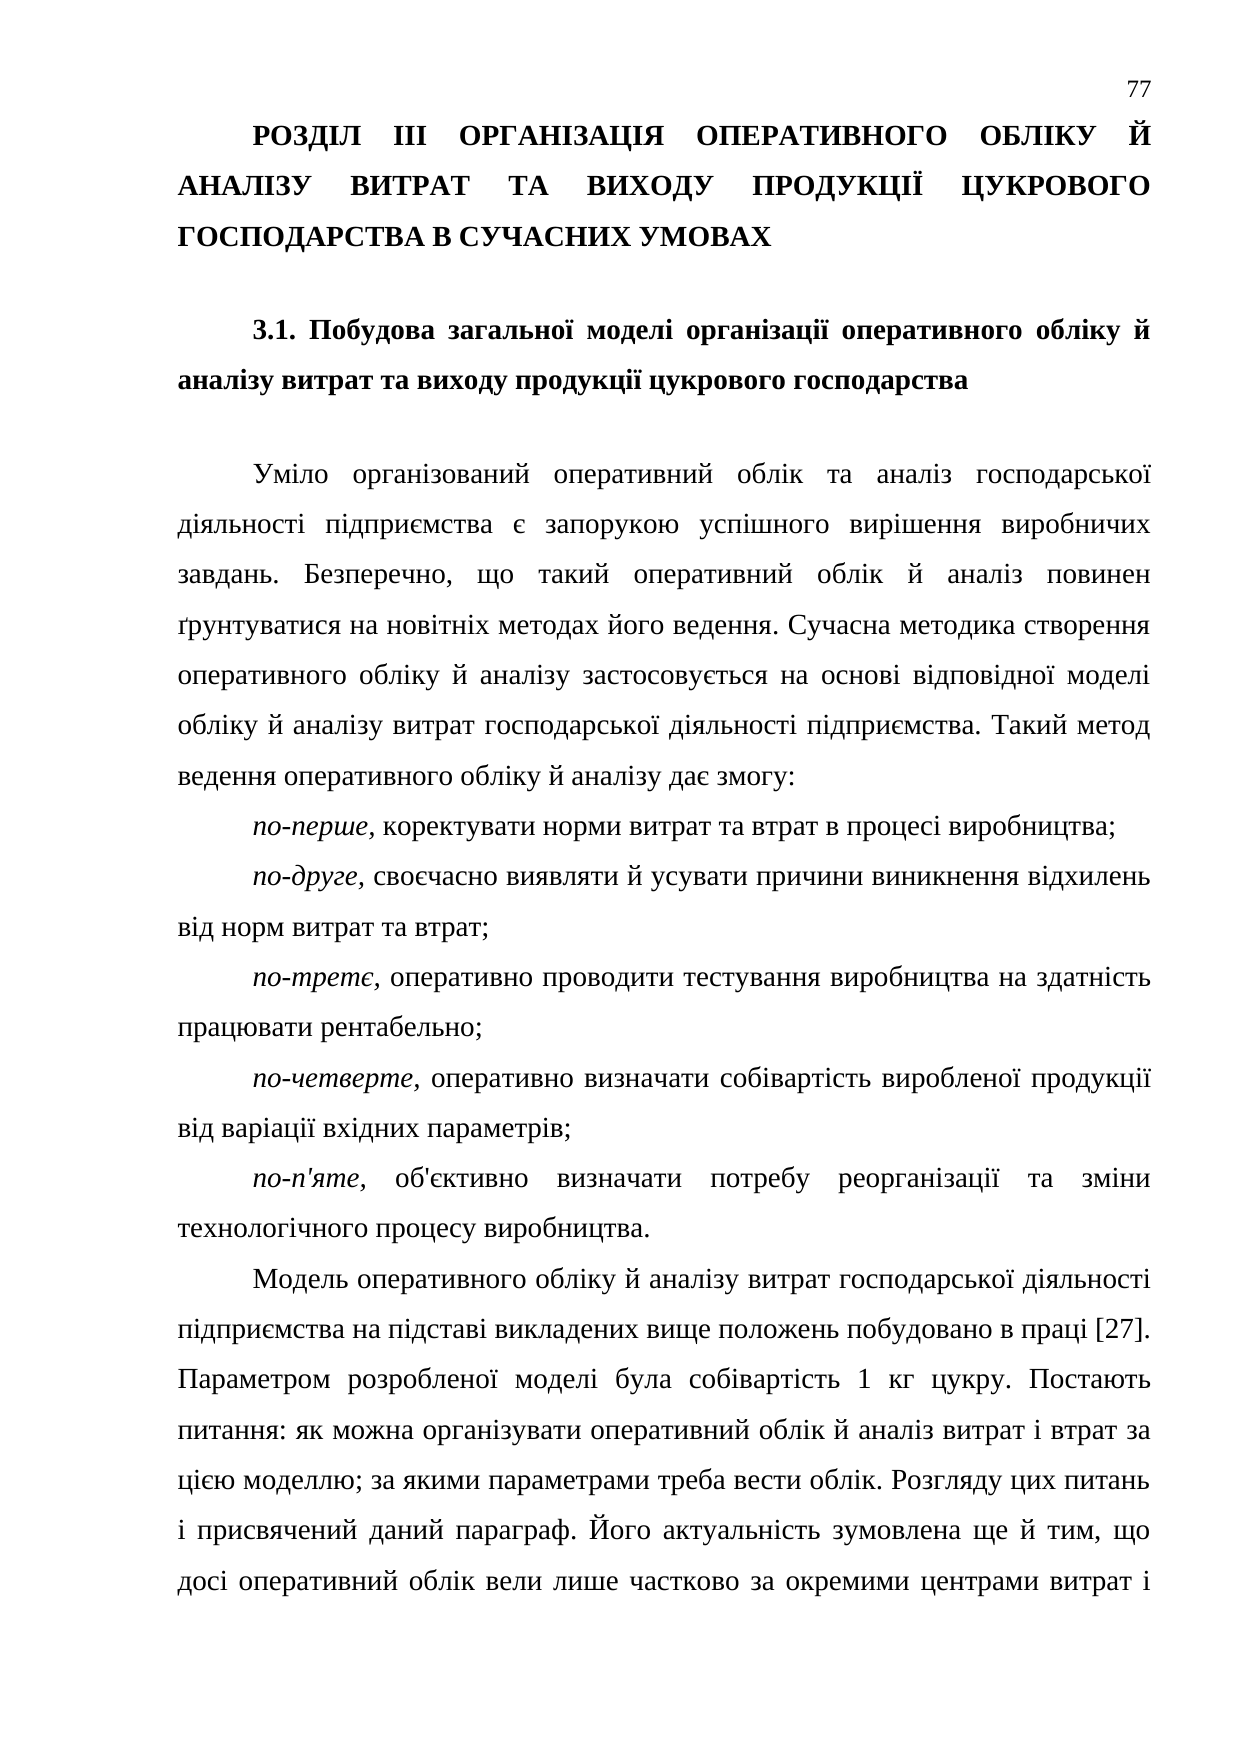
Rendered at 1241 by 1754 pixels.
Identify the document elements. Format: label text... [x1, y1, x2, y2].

subtitle РОЗДІЛ III ОРГАНІЗАЦІЯ ОПЕРАТИВНОГО ОБЛІКУ Й АНАЛІЗУ ВИТРАТ ТА ВИХОДУ ПРОДУКЦІЇ ЦУКРОВОГО ГОСПОДАРСТВА В СУЧАСНИХ УМОВАХ [177, 118, 1152, 252]
text Уміло організований оперативний облік та аналіз господарської діяльності підприємства є запорукою успішного вирішення виробничих завдань. Безперечно, що такий оперативний облік й аналіз повинен ґрунтуватися на новітніх методах його ведення. Сучасна методика створення оперативного обліку й аналізу застосовується на основі відповідної моделі обліку й аналізу витрат господарської діяльності підприємства. Такий метод ведення оперативного обліку й аналізу дає змогу: [177, 456, 1152, 791]
text по-друге, своєчасно виявляти й усувати причини виникнення відхилень від норм витрат та втрат; [177, 858, 1152, 942]
text по-четверте, оперативно визначати собівартість виробленої продукції від варіації вхідних параметрів; [177, 1060, 1152, 1143]
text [177, 1261, 1152, 1596]
text по-перше, коректувати норми витрат та втрат в процесі виробництва; [177, 808, 1152, 842]
text по-п'яте, об'єктивно визначати потребу реорганізації та зміни технологічного процесу виробництва. [177, 1160, 1152, 1244]
subtitle 3.1. Побудова загальної моделі організації оперативного обліку й аналізу витрат та виходу продукції цукрового господарства [177, 312, 1152, 396]
text по-третє, оперативно проводити тестування виробництва на здатність працювати рентабельно; [177, 959, 1152, 1043]
